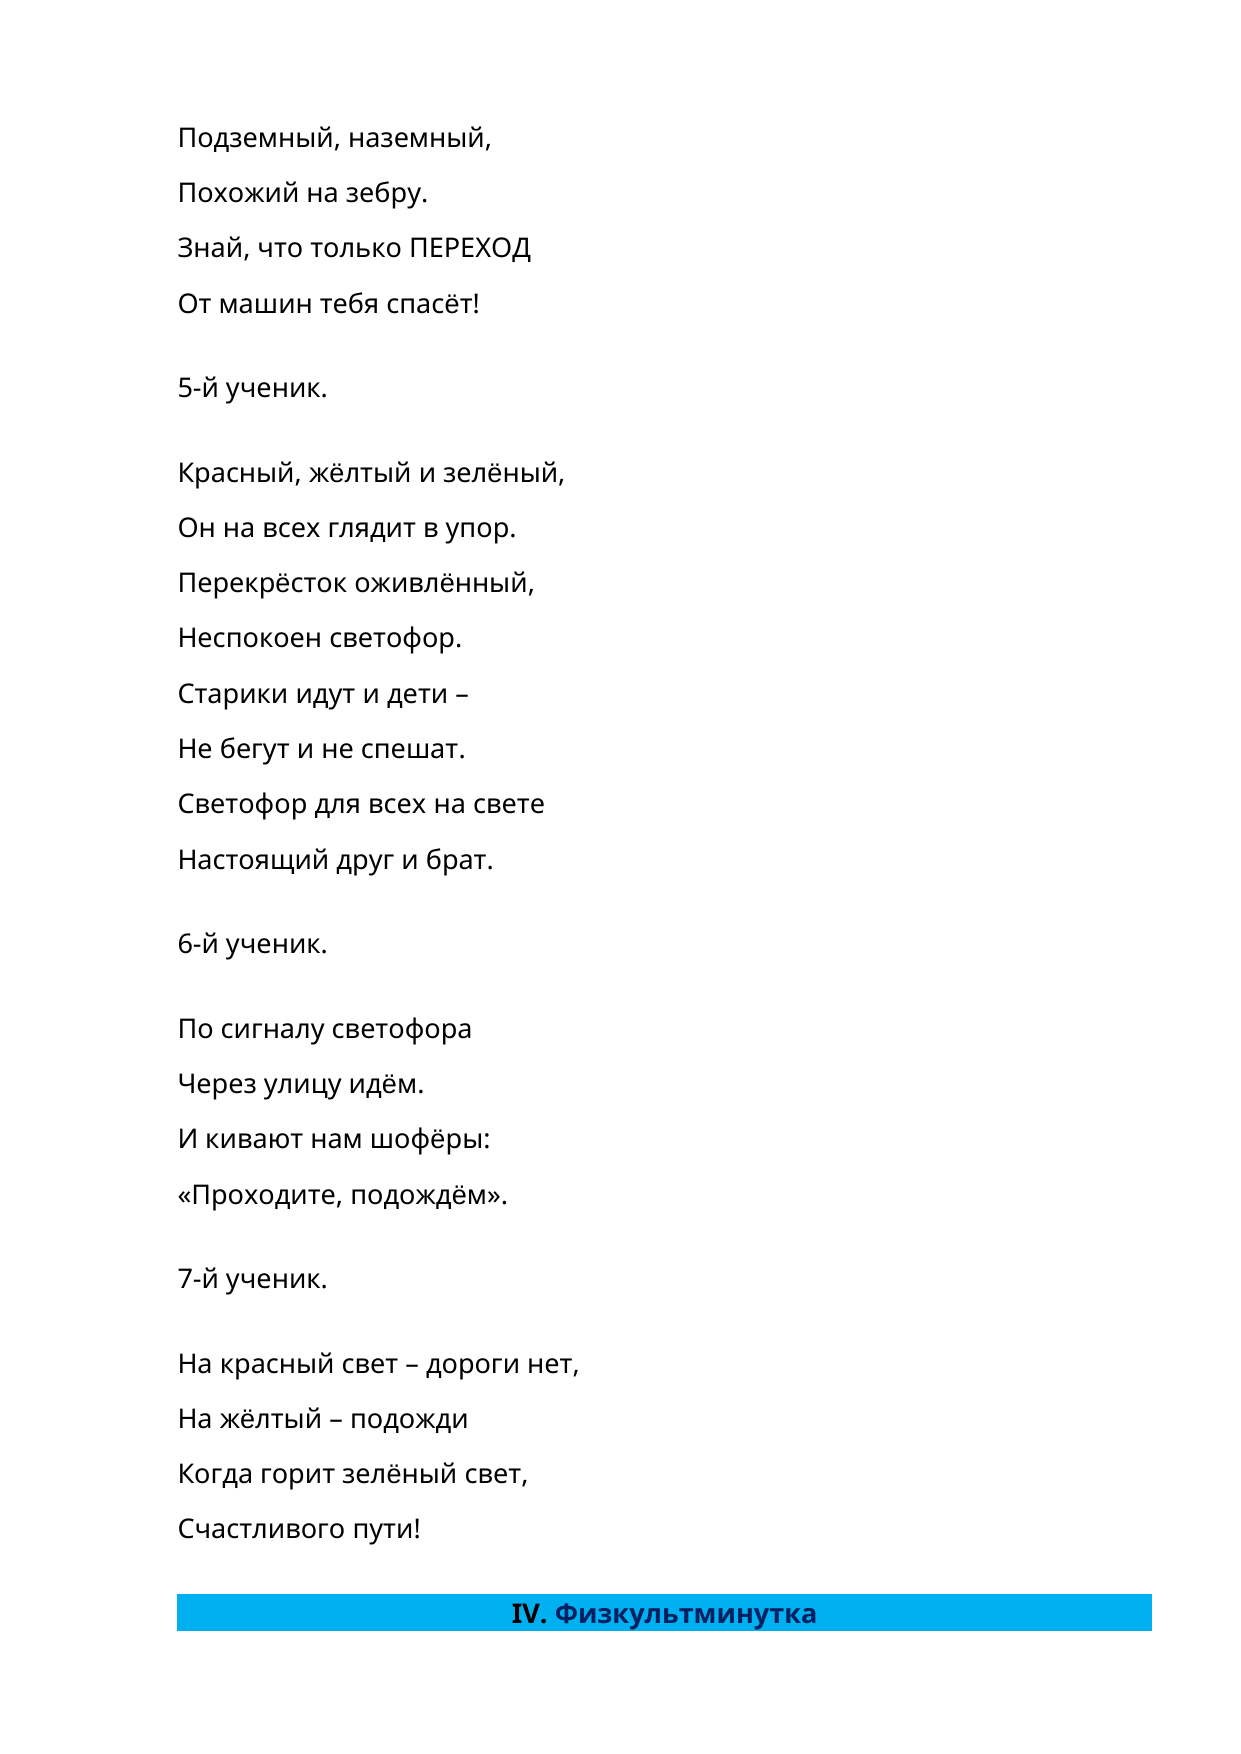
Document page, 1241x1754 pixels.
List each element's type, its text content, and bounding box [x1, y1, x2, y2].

text 6-й ученик. [177, 925, 1152, 962]
text По сигналу светофора Через улицу идём. И кивают нам шофёры: «Проходите, подождём». [177, 1009, 1152, 1212]
text Красный, жёлтый и зелёный, Он на всех глядит в упор. Перекрёсток оживлённый, Неспокоен светофор. Старики идут и дети – Не бегут и не спешат. Светофор для всех на свете Настоящий друг и брат. [177, 453, 1152, 877]
text 7-й ученик. [177, 1259, 1152, 1296]
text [177, 118, 1152, 321]
text IV. Физкультминутка [177, 1594, 1152, 1631]
text 5-й ученик. [177, 368, 1152, 405]
text На красный свет – дороги нет, На жёлтый – подожди Когда горит зелёный свет, Счастливого пути! [177, 1344, 1152, 1547]
